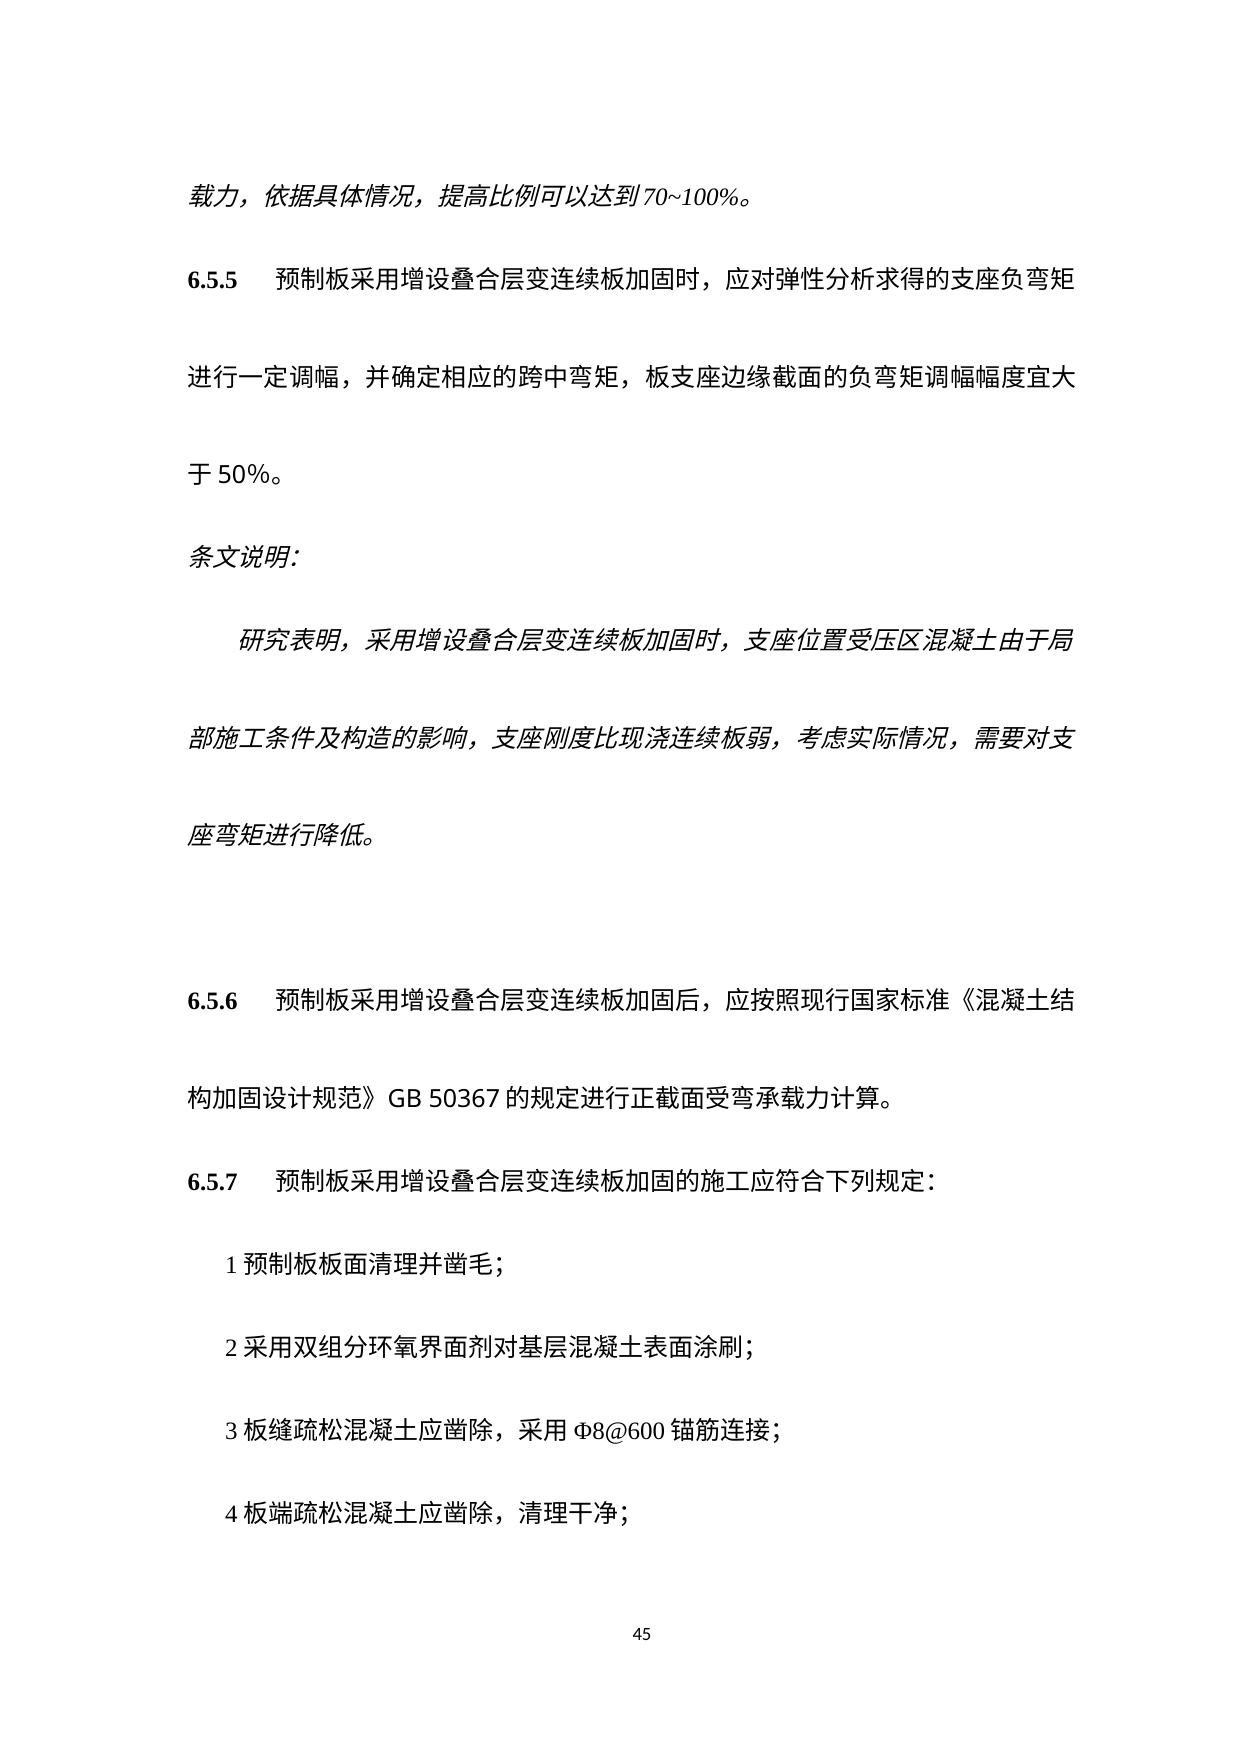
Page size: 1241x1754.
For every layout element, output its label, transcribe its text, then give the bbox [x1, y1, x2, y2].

text 4 板端疏松混凝土应凿除，清理干净； [187, 1479, 1078, 1544]
text 1 预制板板面清理并凿毛； [187, 1230, 1078, 1295]
text 3 板缝疏松混凝土应凿除，采用Φ8@600锚筋连接； [187, 1396, 1078, 1461]
list 预制板采用增设叠合层变连续板加固的施工应符合下列规定： [187, 1147, 1078, 1212]
text 条文说明： [187, 523, 1078, 588]
text 2 采用双组分环氧界面剂对基层混凝土表面涂刷； [187, 1313, 1078, 1378]
list 预制板采用增设叠合层变连续板加固后，应按照现行国家标准《混凝土结构加固设计规范》GB 50367的规定进行正截面受弯承载力计算。 [187, 966, 1078, 1129]
text 研究表明，采用增设叠合层变连续板加固时，支座位置受压区混凝土由于局部施工条件及构造的影响，支座刚度比现浇连续板弱，考虑实际情况，需要对支座弯矩进行降低。 [187, 606, 1078, 866]
list 预制板采用增设叠合层变连续板加固时，应对弹性分析求得的支座负弯矩进行一定调幅，并确定相应的跨中弯矩，板支座边缘截面的负弯矩调幅幅度宜大于50％。 [187, 245, 1078, 505]
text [187, 162, 1078, 227]
